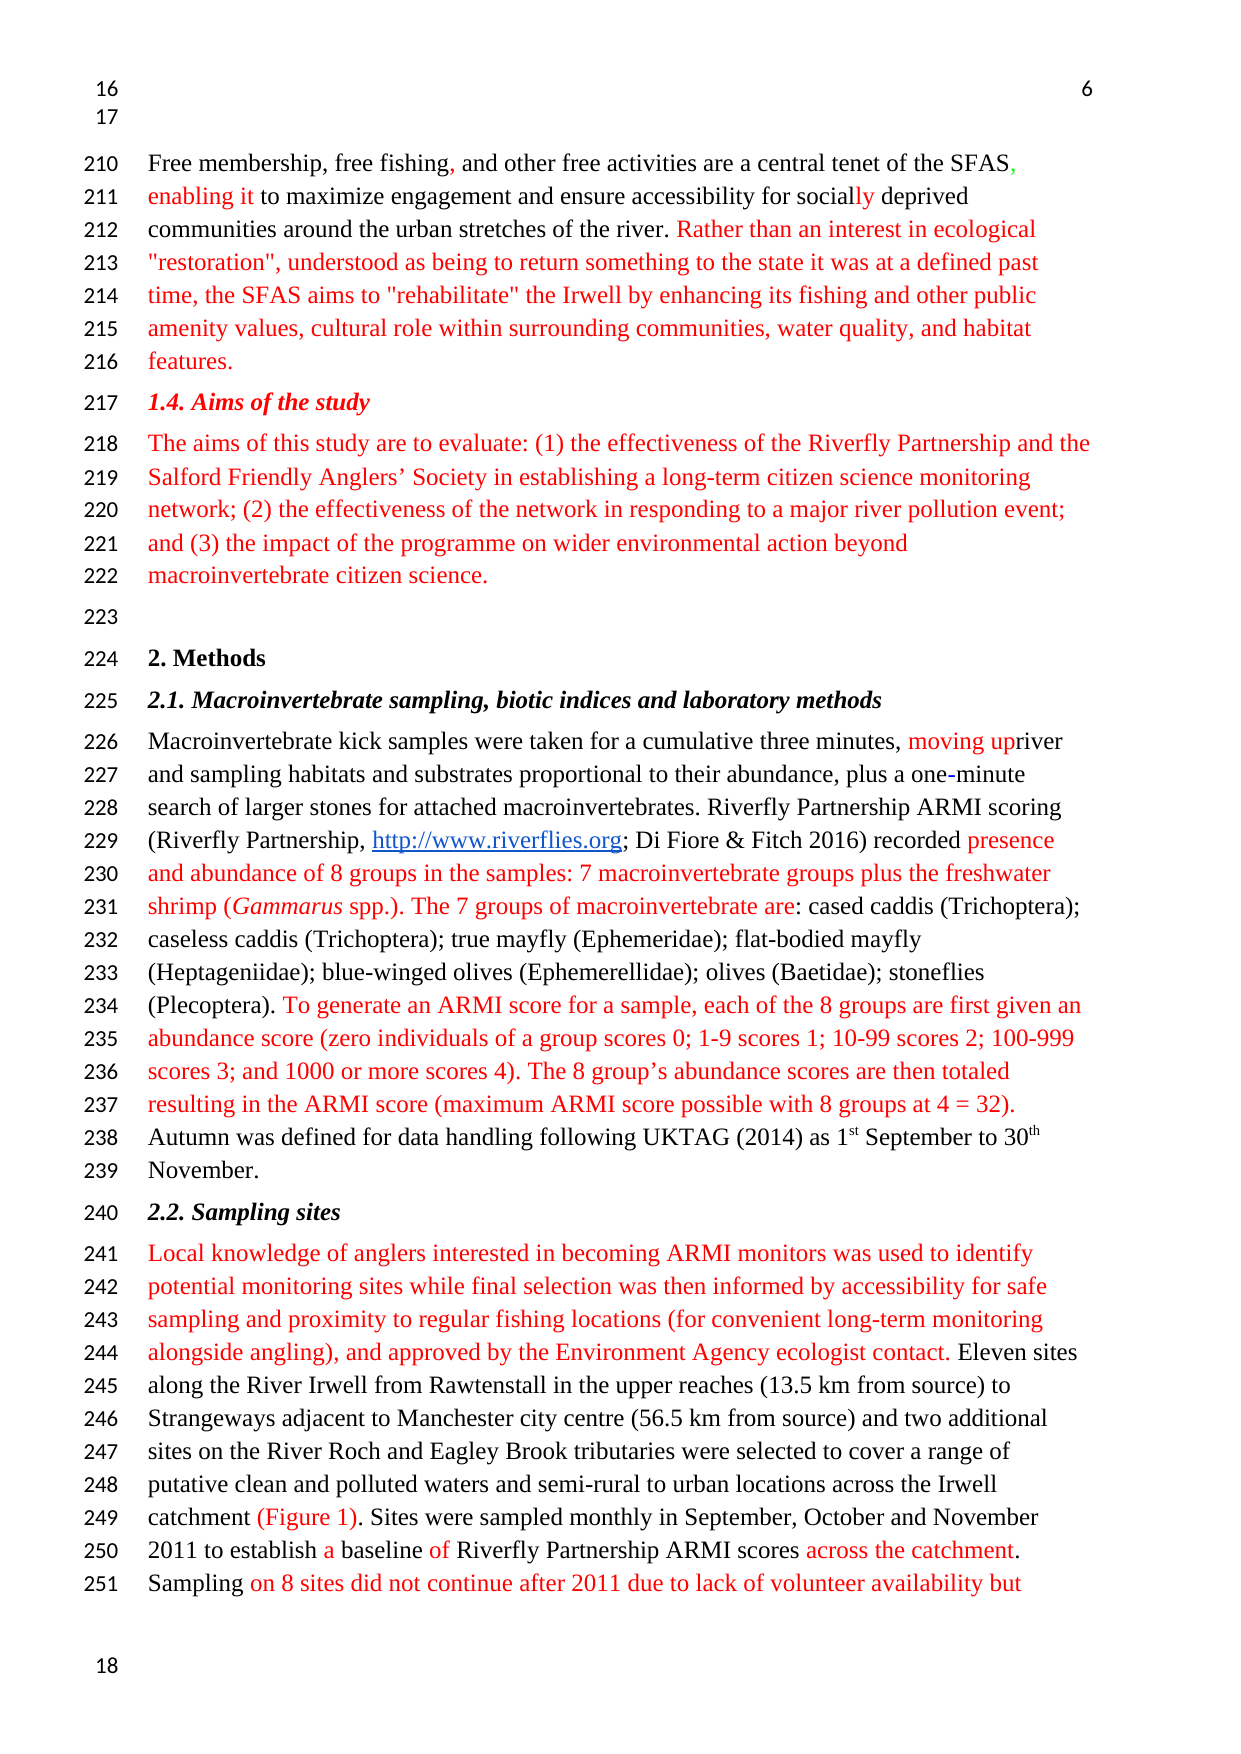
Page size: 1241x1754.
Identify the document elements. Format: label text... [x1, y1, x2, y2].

text Macroinvertebrate kick samples were taken for a cumulative three minutes, moving upriver and sampling habitats and substrates proportional to their abundance, plus a one-minute search of larger stones for attached macroinvertebrates. Riverfly Partnership ARMI scoring (Riverfly Partnership, http://www.riverflies.org; Di Fiore & Fitch 2016) recorded presence and abundance of 8 groups in the samples: 7 macroinvertebrate groups plus the freshwater shrimp (Gammarus spp.). The 7 groups of macroinvertebrate are: cased caddis (Trichoptera); caseless caddis (Trichoptera); true mayfly (Ephemeridae); flat-bodied mayfly (Heptageniidae); blue-winged olives (Ephemerellidae); olives (Baetidae); stoneflies (Plecoptera). To generate an ARMI score for a sample, each of the 8 groups are first given an abundance score (zero individuals of a group scores 0; 1-9 scores 1; 10-99 scores 2; 100-999 scores 3; and 1000 or more scores 4). The 8 group’s abundance scores are then totaled resulting in the ARMI score (maximum ARMI score possible with 8 groups at 4 = 32). Autumn was defined for data handling following UKTAG (2014) as 1st September to 30th November. [148, 726, 1092, 1184]
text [148, 1238, 1092, 1597]
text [148, 148, 1092, 374]
text 2.1. Macroinvertebrate sampling, biotic indices and laboratory methods [148, 685, 1092, 713]
text 2. Methods [148, 643, 1092, 672]
text 2.2. Sampling sites [148, 1197, 1092, 1225]
text 1.4. Aims of the study [148, 387, 1092, 416]
text The aims of this study are to evaluate: (1) the effectiveness of the Riverfly Partnership and the Salford Friendly Anglers’ Society in establishing a long-term citizen science monitoring network; (2) the effectiveness of the network in responding to a major river pollution event; and (3) the impact of the programme on wider environmental action beyond macroinvertebrate citizen science. [148, 428, 1092, 589]
